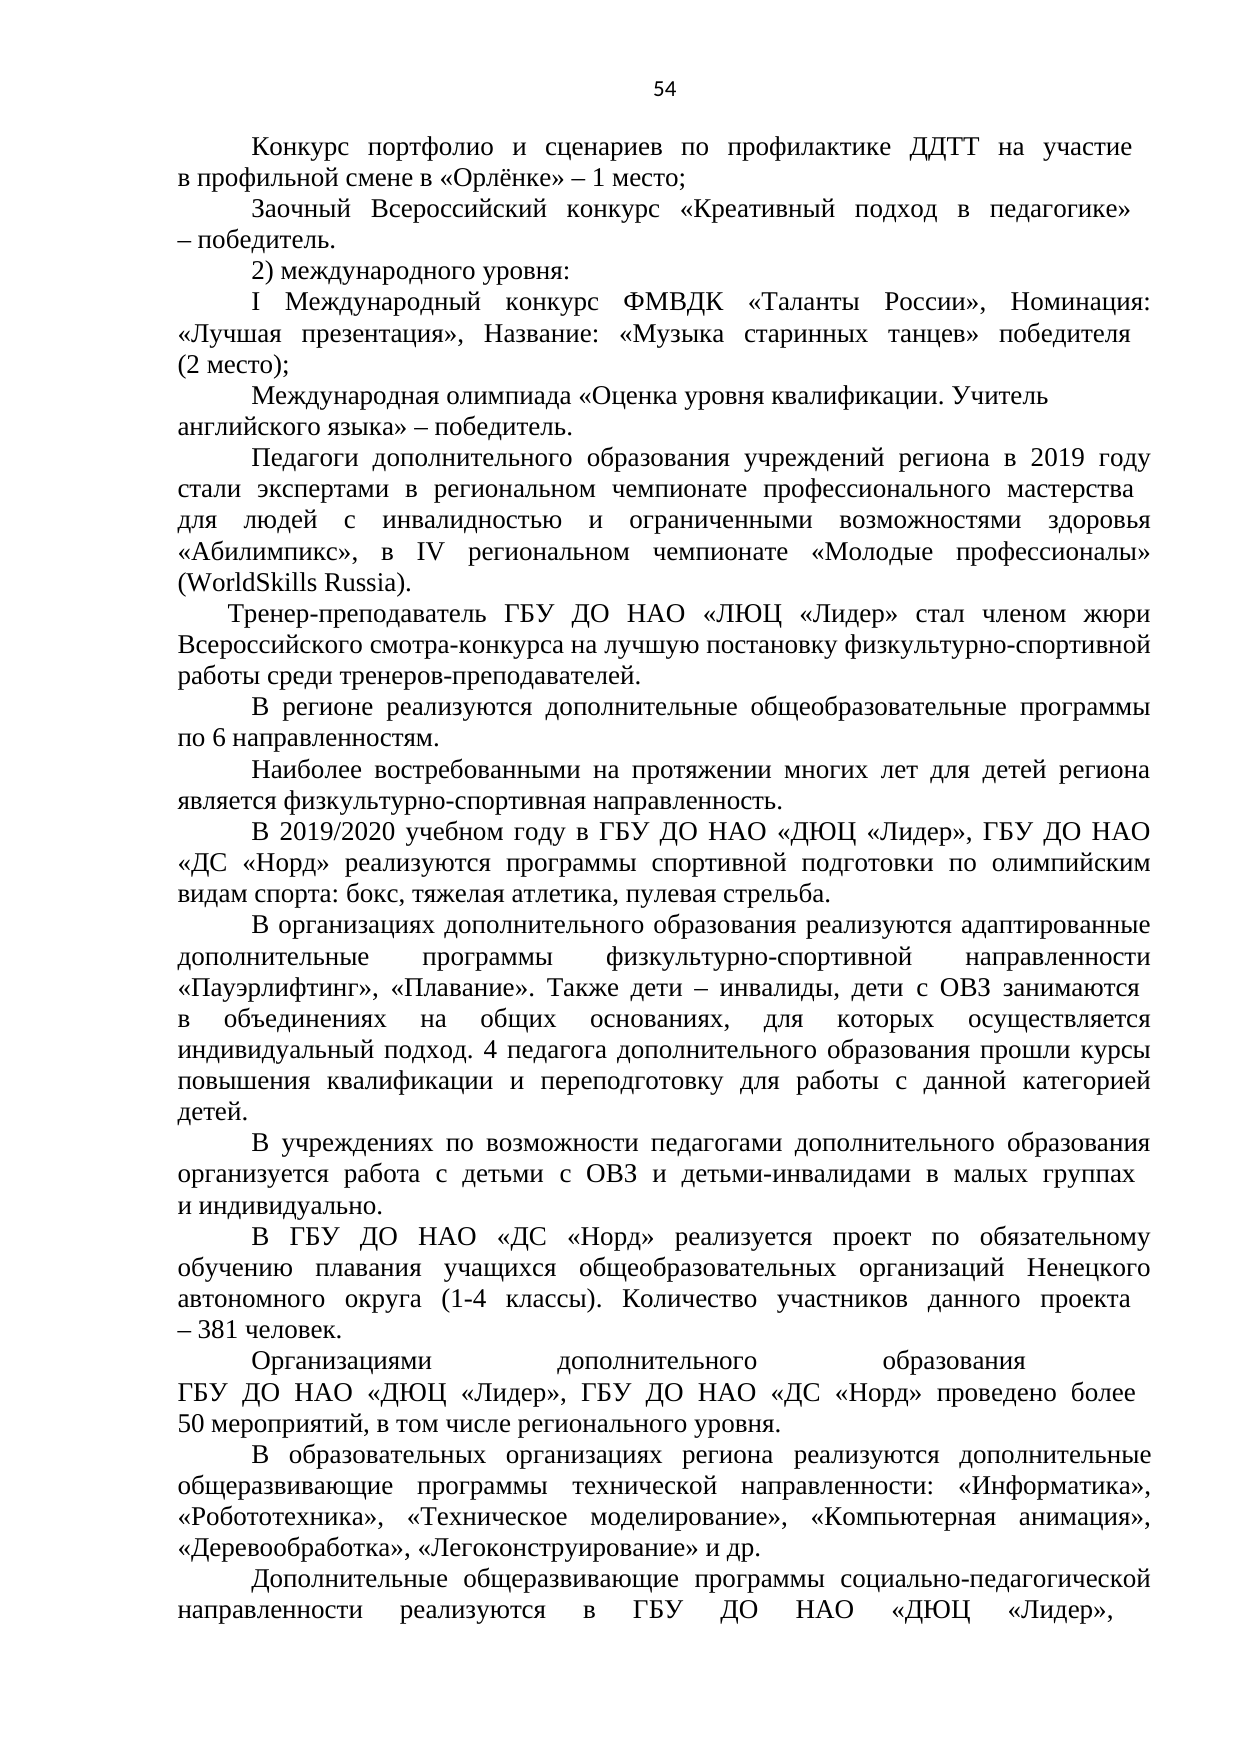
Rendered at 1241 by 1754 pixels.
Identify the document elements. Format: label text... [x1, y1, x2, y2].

text В регионе реализуются дополнительные общеобразовательные программы по 6 направленностям. [177, 690, 1152, 753]
text В учреждениях по возможности педагогами дополнительного образования организуется работа с детьми c ОВЗ и детьми-инвалидами в малых группах и индивидуально. [177, 1126, 1152, 1220]
text I Международный конкурс ФМВДК «Таланты России», Номинация: «Лучшая презентация», Название: «Музыка старинных танцев» победителя (2 место); [177, 286, 1152, 379]
text Педагоги дополнительного образования учреждений региона в 2019 году стали экспертами в региональном чемпионате профессионального мастерства для людей с инвалидностью и ограниченными возможностями здоровья «Абилимпикс», в IV региональном чемпионате «Молодые профессионалы» (WorldSkills Russia). [177, 441, 1152, 597]
text Заочный Всероссийский конкурс «Креативный подход в педагогике» – победитель. [177, 192, 1152, 254]
text 2) международного уровня: [177, 254, 1152, 286]
text В образовательных организациях региона реализуются дополнительные общеразвивающие программы технической направленности: «Информатика», «Робототехника», «Техническое моделирование», «Компьютерная анимация», «Деревообработка», «Легоконструирование» и др. [177, 1438, 1152, 1562]
text В ГБУ ДО НАО «ДС «Норд» реализуется проект по обязательному обучению плавания учащихся общеобразовательных организаций Ненецкого автономного округа (1-4 классы). Количество участников данного проекта – 381 человек. [177, 1220, 1152, 1344]
text Наиболее востребованными на протяжении многих лет для детей региона является физкультурно-спортивная направленность. [177, 753, 1152, 815]
text Конкурс портфолио и сценариев по профилактике ДДТТ на участие в профильной смене в «Орлёнке» – 1 место; [177, 130, 1152, 192]
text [177, 1562, 1152, 1625]
text В организациях дополнительного образования реализуются адаптированные дополнительные программы физкультурно-спортивной направленности «Пауэрлифтинг», «Плавание». Также дети – инвалиды, дети c ОВЗ занимаются в объединениях на общих основаниях, для которых осуществляется индивидуальный подход. 4 педагога дополнительного образования прошли курсы повышения квалификации и переподготовку для работы с данной категорией детей. [177, 908, 1152, 1126]
text Международная олимпиада «Оценка уровня квалификации. Учитель английского языка» – победитель. [177, 379, 1152, 441]
text В 2019/2020 учебном году в ГБУ ДО НАО «ДЮЦ «Лидер», ГБУ ДО НАО «ДС «Норд» реализуются программы спортивной подготовки по олимпийским видам спорта: бокс, тяжелая атлетика, пулевая стрельба. [177, 815, 1152, 908]
text Тренер-преподаватель ГБУ ДО НАО «ЛЮЦ «Лидер» стал членом жюри Всероссийского смотра-конкурса на лучшую постановку физкультурно-спортивной работы среди тренеров-преподавателей. [177, 597, 1152, 690]
text Организациями дополнительного образования ГБУ ДО НАО «ДЮЦ «Лидер», ГБУ ДО НАО «ДС «Норд» проведено более 50 мероприятий, в том числе регионального уровня. [177, 1344, 1152, 1438]
